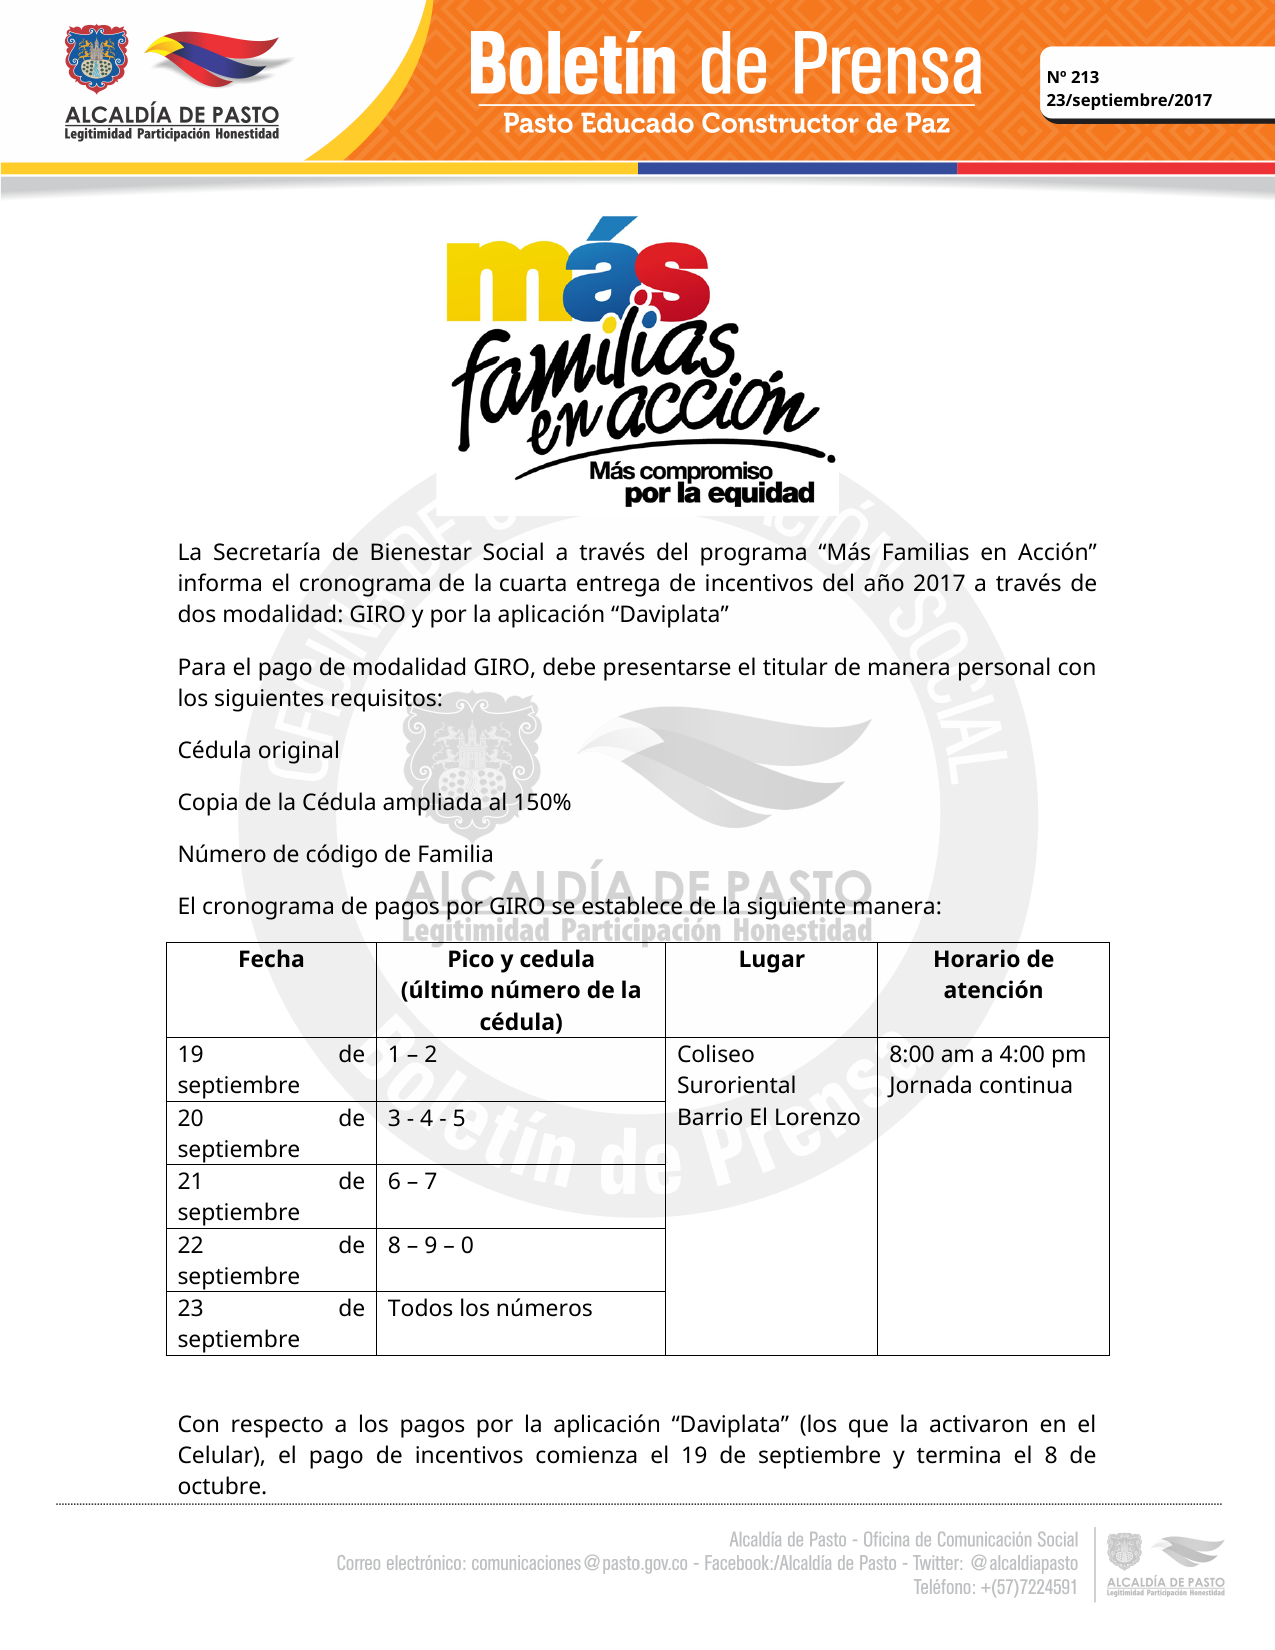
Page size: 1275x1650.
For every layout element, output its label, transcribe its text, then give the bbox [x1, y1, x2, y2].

text Para el pago de modalidad GIRO, debe presentarse el titular de manera personal con los siguientes requisitos: [177, 651, 1098, 713]
table_header Lugar [666, 943, 877, 1037]
table_cell 23 de septiembre [167, 1292, 376, 1355]
table_cell 1 – 2 [377, 1038, 665, 1101]
table_cell 19 de septiembre [167, 1038, 376, 1101]
table_cell Todos los números [377, 1292, 665, 1355]
table_cell 21 de septiembre [167, 1165, 376, 1228]
table_header Fecha [167, 943, 376, 1037]
table_cell 22 de septiembre [167, 1229, 376, 1291]
text Copia de la Cédula ampliada al 150% [177, 786, 1098, 817]
text Cédula original [177, 734, 1098, 765]
table_cell 8 – 9 – 0 [377, 1229, 665, 1291]
table_header Horario de atención [878, 943, 1109, 1037]
table_cell 20 de septiembre [167, 1102, 376, 1164]
table_header Pico y cedula (último número de la cédula) [377, 943, 665, 1037]
text El cronograma de pagos por GIRO se establece de la siguiente manera: [177, 890, 1098, 921]
table_cell 6 – 7 [377, 1165, 665, 1228]
text Con respecto a los pagos por la aplicación “Daviplata” (los que la activaron en el Celular), el pago de incentivos comienza el 19 de septiembre y termina el 8 de octubre. [177, 1408, 1098, 1502]
table_cell 3 - 4 - 5 [377, 1102, 665, 1164]
picture [0, 0, 1275, 1643]
text La Secretaría de Bienestar Social a través del programa “Más Familias en Acción” informa el cronograma de la cuarta entrega de incentivos del año 2017 a través de dos modalidad: GIRO y por la aplicación “Daviplata” [177, 536, 1098, 630]
table_cell Coliseo Suroriental Barrio El Lorenzo [666, 1038, 877, 1355]
text Número de código de Familia [177, 838, 1098, 869]
table_cell 8:00 am a 4:00 pm Jornada continua [878, 1038, 1109, 1355]
